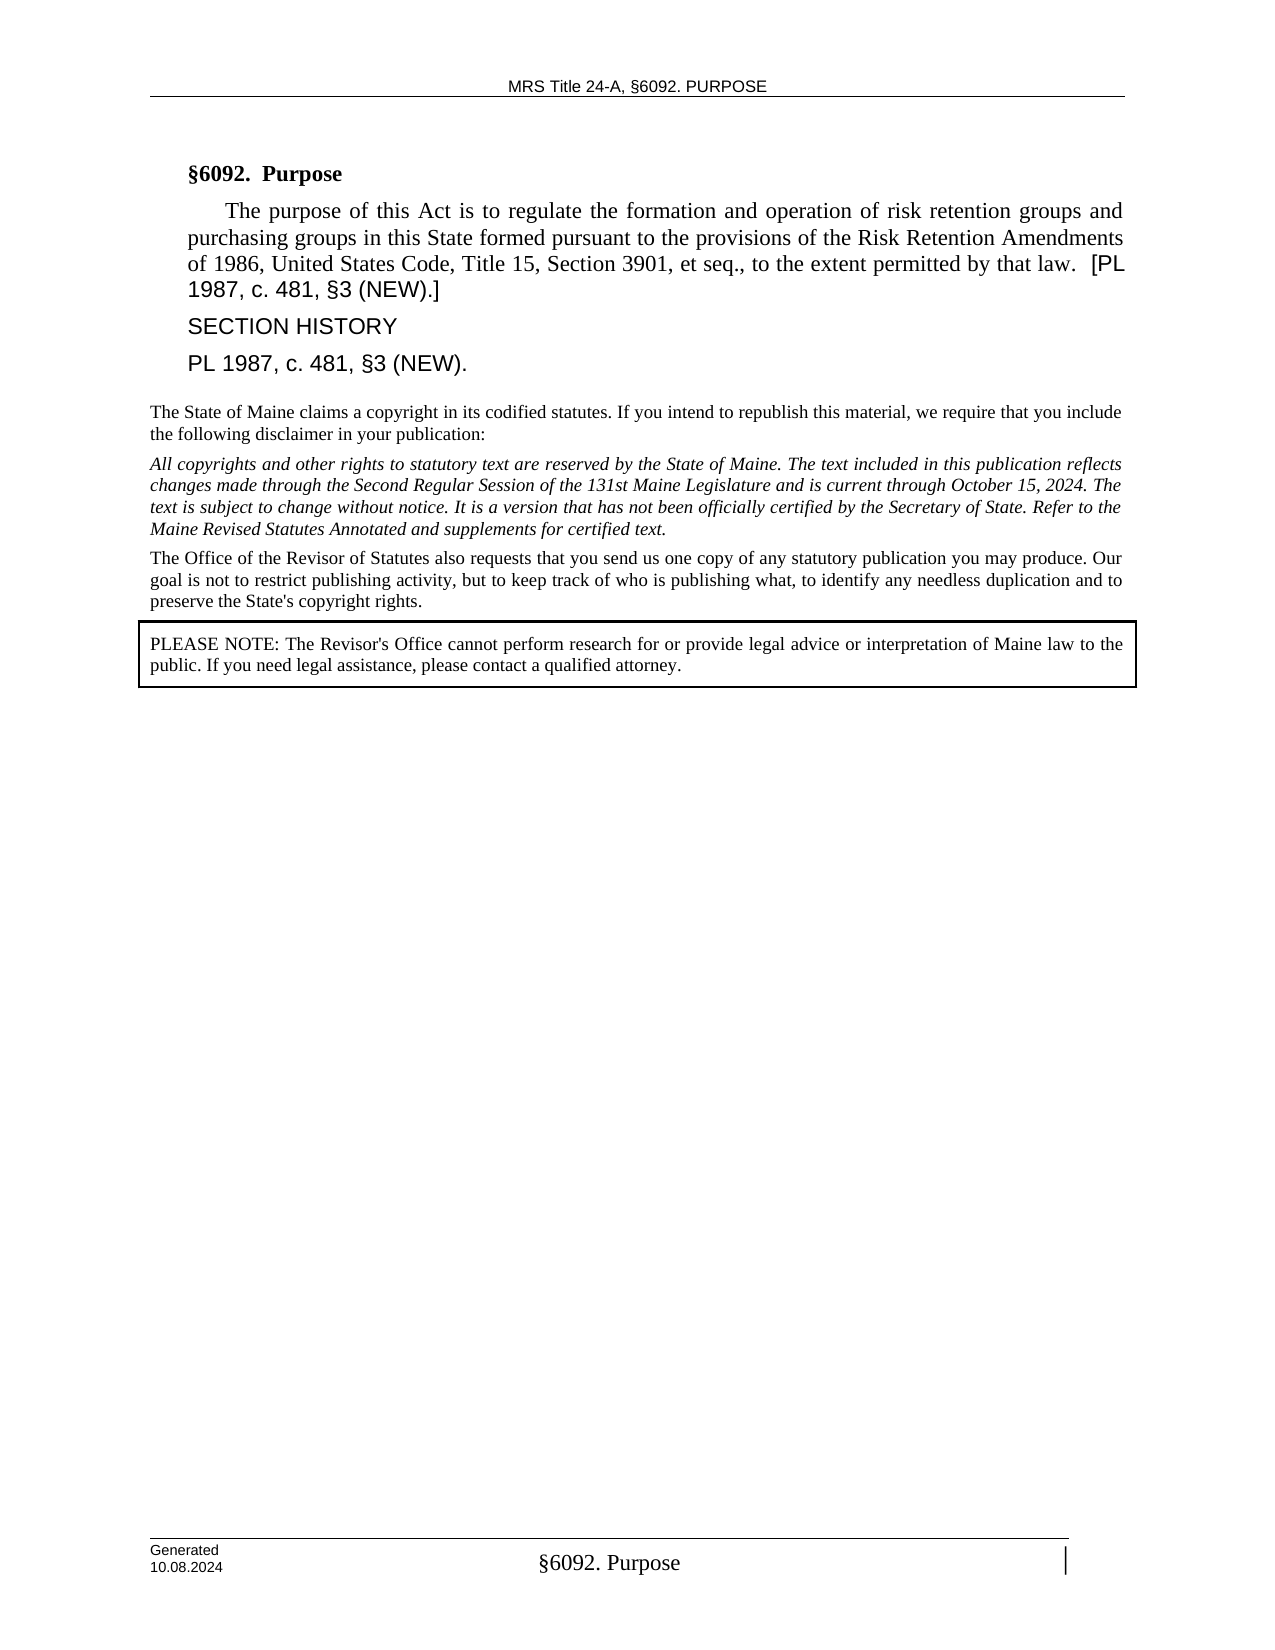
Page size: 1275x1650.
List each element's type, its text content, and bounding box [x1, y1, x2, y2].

text The State of Maine claims a copyright in its codified statutes. If you intend to republish this material, we require that you include the following disclaimer in your publication: [150, 401, 1125, 444]
text All copyrights and other rights to statutory text are reserved by the State of Maine. The text included in this publication reflects changes made through the Second Regular Session of the 131st Maine Legislature and is current through October 15, 2024 . The text is subject to change without notice. It is a version that has not been officially certified by the Secretary of State. Refer to the Maine Revised Statutes Annotated and supplements for certified text. [150, 453, 1125, 539]
text SECTION HISTORY [187, 313, 1125, 339]
text The Office of the Revisor of Statutes also requests that you send us one copy of any statutory publication you may produce. Our goal is not to restrict publishing activity, but to keep track of who is publishing what, to identify any needless duplication and to preserve the State's copyright rights. [150, 547, 1125, 612]
text PL 1987, c. 481, §3 (NEW). [187, 350, 1125, 376]
text PLEASE NOTE: The Revisor's Office cannot perform research for or provide legal advice or interpretation of Maine law to the public. If you need legal assistance, please contact a qualified attorney. [140, 623, 1135, 686]
text The purpose of this Act is to regulate the formation and operation of risk retention groups and purchasing groups in this State formed pursuant to the provisions of the Risk Retention Amendments of 1986, United States Code, Title 15, Section 3901, et seq., to the extent permitted by that law. [PL 1987, c. 481, §3 (NEW).] [187, 197, 1125, 303]
text §6092. Purpose [187, 160, 1125, 187]
